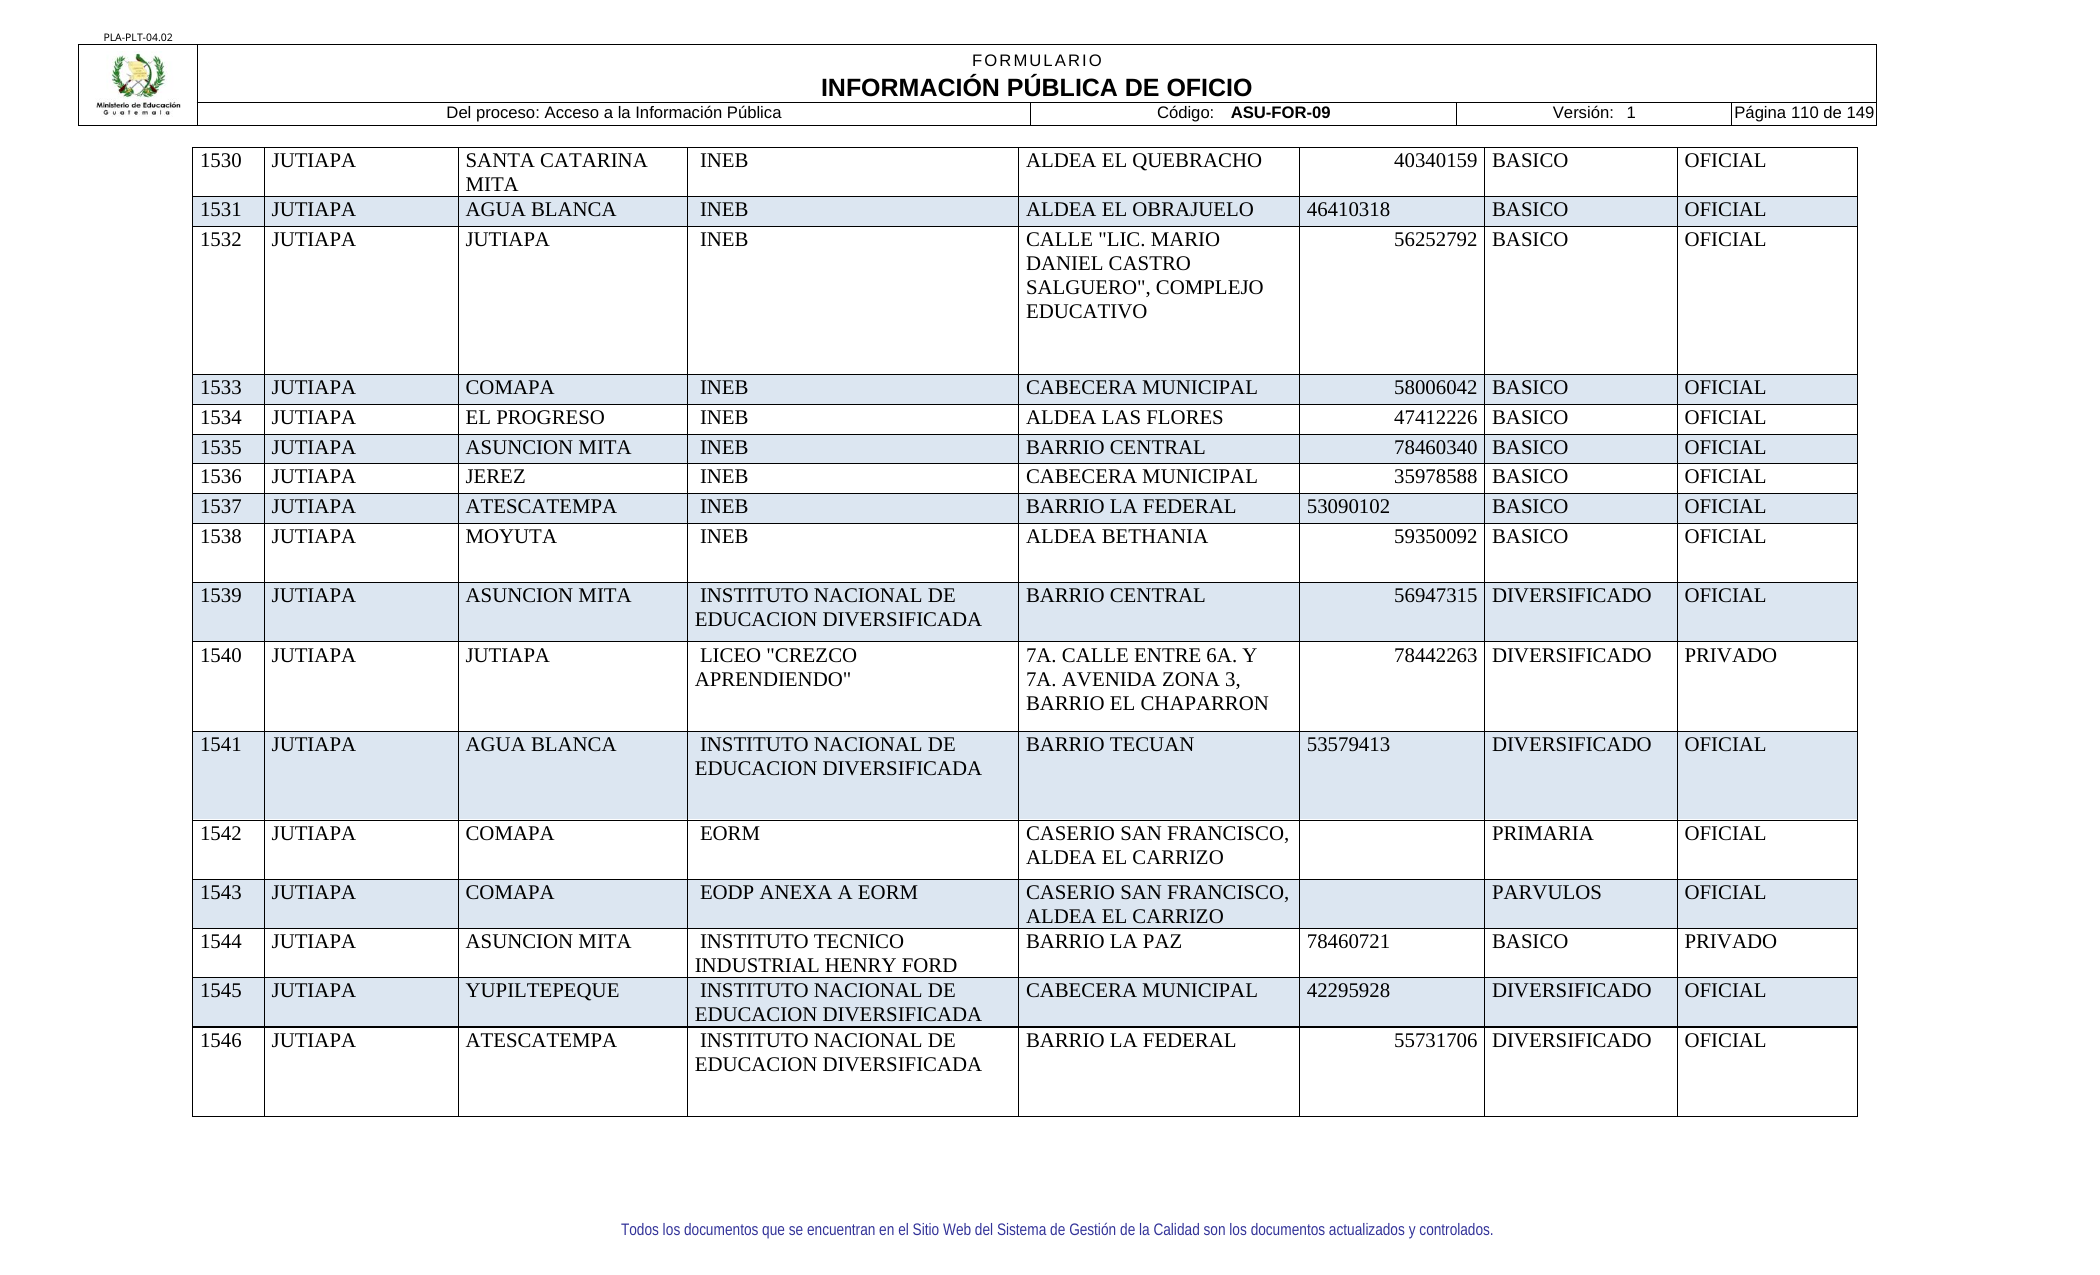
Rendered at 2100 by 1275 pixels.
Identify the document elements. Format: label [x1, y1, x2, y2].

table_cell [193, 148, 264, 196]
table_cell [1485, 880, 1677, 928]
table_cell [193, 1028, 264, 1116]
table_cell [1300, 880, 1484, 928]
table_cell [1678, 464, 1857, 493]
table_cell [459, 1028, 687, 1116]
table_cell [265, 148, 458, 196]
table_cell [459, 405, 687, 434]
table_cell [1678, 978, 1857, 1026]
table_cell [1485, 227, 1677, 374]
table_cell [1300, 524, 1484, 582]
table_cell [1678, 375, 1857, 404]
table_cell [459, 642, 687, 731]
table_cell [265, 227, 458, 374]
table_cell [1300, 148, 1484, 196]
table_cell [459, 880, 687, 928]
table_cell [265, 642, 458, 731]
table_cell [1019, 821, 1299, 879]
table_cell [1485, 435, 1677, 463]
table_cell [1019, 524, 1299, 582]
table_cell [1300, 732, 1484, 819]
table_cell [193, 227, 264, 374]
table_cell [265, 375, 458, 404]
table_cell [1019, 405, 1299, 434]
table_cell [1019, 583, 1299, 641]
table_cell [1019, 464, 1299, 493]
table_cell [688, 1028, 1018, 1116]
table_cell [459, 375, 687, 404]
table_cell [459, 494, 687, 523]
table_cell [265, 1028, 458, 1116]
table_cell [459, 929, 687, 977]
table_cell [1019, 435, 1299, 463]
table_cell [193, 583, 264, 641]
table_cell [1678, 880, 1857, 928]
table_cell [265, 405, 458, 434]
picture [95, 51, 181, 117]
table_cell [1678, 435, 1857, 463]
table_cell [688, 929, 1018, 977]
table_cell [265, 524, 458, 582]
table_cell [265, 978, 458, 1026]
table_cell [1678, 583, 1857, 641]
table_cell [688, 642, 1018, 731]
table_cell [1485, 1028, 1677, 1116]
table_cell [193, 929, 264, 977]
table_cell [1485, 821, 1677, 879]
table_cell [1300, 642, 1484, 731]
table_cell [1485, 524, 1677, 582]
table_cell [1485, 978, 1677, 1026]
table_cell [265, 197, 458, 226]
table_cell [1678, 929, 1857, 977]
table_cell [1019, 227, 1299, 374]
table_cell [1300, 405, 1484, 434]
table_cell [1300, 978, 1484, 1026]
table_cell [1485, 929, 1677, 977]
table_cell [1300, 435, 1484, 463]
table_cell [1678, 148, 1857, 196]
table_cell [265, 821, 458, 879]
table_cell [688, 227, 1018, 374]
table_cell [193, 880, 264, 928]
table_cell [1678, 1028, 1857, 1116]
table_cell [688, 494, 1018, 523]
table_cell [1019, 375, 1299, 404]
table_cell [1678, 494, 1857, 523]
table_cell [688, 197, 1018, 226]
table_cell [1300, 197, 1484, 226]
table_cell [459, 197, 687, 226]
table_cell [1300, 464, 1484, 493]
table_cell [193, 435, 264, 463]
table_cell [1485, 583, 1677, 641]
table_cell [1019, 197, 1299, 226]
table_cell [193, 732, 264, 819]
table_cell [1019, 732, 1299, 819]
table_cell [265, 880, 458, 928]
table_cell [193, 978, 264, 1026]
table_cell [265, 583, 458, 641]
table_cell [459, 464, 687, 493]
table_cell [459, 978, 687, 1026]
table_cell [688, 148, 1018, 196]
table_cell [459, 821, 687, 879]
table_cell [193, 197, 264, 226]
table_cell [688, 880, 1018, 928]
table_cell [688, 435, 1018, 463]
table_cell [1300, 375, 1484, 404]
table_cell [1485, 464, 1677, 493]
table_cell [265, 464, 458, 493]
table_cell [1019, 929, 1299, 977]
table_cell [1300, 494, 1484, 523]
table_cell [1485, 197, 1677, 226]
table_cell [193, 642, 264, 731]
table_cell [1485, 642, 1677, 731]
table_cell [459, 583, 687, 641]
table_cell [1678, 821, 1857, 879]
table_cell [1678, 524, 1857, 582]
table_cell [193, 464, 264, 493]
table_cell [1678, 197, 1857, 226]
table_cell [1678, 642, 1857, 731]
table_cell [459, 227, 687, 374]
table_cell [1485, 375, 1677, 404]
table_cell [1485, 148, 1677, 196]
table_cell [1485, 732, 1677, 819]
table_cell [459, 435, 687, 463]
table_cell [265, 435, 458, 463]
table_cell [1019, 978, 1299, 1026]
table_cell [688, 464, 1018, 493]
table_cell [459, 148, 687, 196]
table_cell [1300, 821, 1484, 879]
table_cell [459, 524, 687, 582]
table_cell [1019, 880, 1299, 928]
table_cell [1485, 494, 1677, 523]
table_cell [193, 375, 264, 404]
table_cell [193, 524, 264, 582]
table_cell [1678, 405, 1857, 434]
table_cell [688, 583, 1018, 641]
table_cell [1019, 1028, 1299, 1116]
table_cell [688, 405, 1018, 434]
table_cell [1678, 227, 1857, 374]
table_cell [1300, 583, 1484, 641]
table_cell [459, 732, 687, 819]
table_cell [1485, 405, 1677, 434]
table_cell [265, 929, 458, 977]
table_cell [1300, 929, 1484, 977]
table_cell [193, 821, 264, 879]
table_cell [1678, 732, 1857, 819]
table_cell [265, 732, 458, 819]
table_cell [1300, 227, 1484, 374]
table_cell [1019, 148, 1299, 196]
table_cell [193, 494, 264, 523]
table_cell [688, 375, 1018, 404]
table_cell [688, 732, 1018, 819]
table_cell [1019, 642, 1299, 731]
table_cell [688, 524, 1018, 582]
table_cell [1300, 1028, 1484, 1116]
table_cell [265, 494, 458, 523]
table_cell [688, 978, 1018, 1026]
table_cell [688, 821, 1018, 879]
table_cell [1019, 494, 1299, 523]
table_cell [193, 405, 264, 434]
